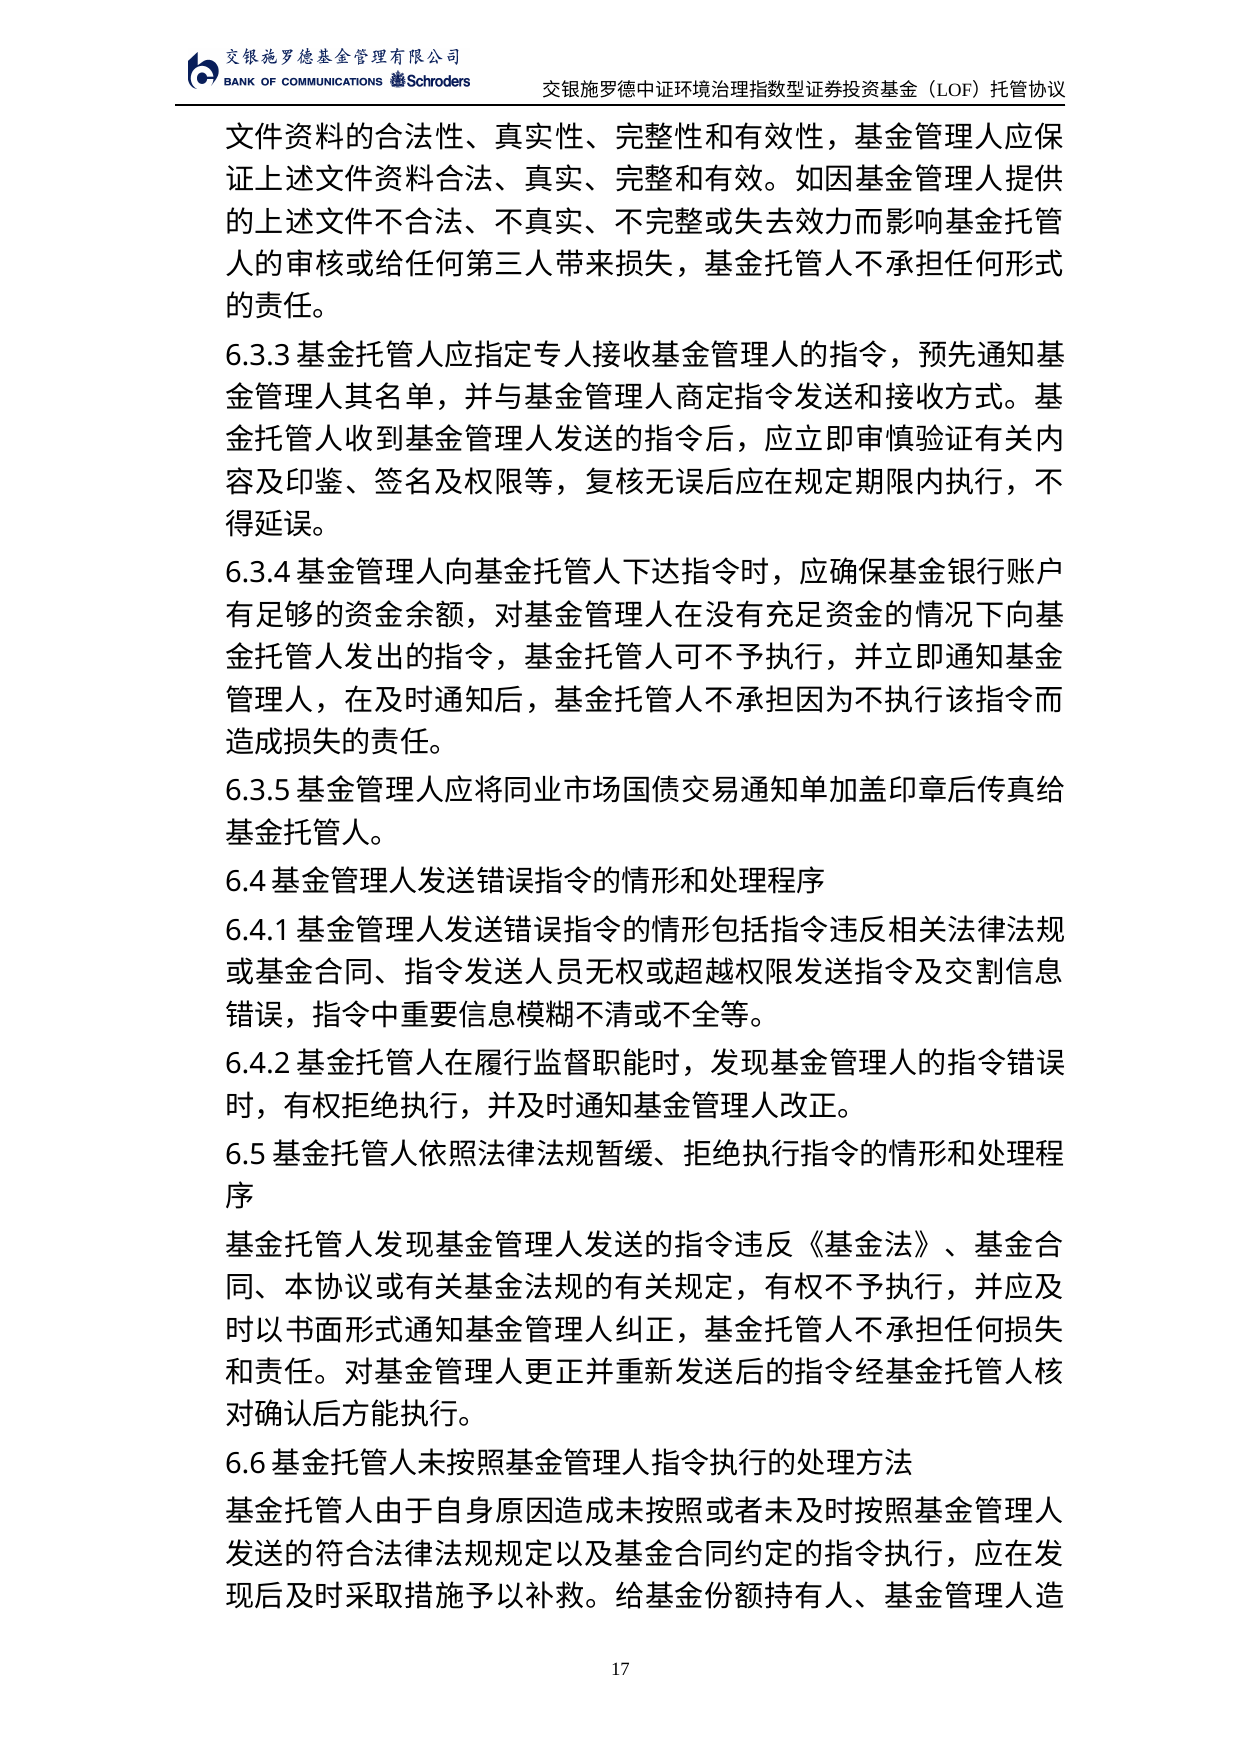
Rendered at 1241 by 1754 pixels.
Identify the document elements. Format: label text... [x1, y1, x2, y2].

text 6.3.4基金管理人向基金托管人下达指令时，应确保基金银行账户有足够的资金余额，对基金管理人在没有充足资金的情况下向基金托管人发出的指令，基金托管人可不予执行，并立即通知基金管理人，在及时通知后，基金托管人不承担因为不执行该指令而造成损失的责任。 [225, 549, 1065, 761]
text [225, 1488, 1065, 1615]
text 6.4基金管理人发送错误指令的情形和处理程序 [225, 858, 1065, 900]
text 6.3.3基金托管人应指定专人接收基金管理人的指令，预先通知基金管理人其名单，并与基金管理人商定指令发送和接收方式。基金托管人收到基金管理人发送的指令后，应立即审慎验证有关内容及印鉴、签名及权限等，复核无误后应在规定期限内执行，不得延误。 [225, 331, 1065, 543]
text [225, 113, 1065, 325]
text 6.6基金托管人未按照基金管理人指令执行的处理方法 [225, 1439, 1065, 1482]
text 6.3.5基金管理人应将同业市场国债交易通知单加盖印章后传真给基金托管人。 [225, 767, 1065, 852]
text 6.4.2基金托管人在履行监督职能时，发现基金管理人的指令错误时，有权拒绝执行，并及时通知基金管理人改正。 [225, 1040, 1065, 1124]
text 6.4.1基金管理人发送错误指令的情形包括指令违反相关法律法规或基金合同、指令发送人员无权或超越权限发送指令及交割信息错误，指令中重要信息模糊不清或不全等。 [225, 906, 1065, 1033]
text 基金托管人发现基金管理人发送的指令违反《基金法》、基金合同、本协议或有关基金法规的有关规定，有权不予执行，并应及时以书面形式通知基金管理人纠正，基金托管人不承担任何损失和责任。对基金管理人更正并重新发送后的指令经基金托管人核对确认后方能执行。 [225, 1222, 1065, 1433]
text 6.5基金托管人依照法律法规暂缓、拒绝执行指令的情形和处理程序 [225, 1131, 1065, 1215]
picture [188, 48, 470, 89]
